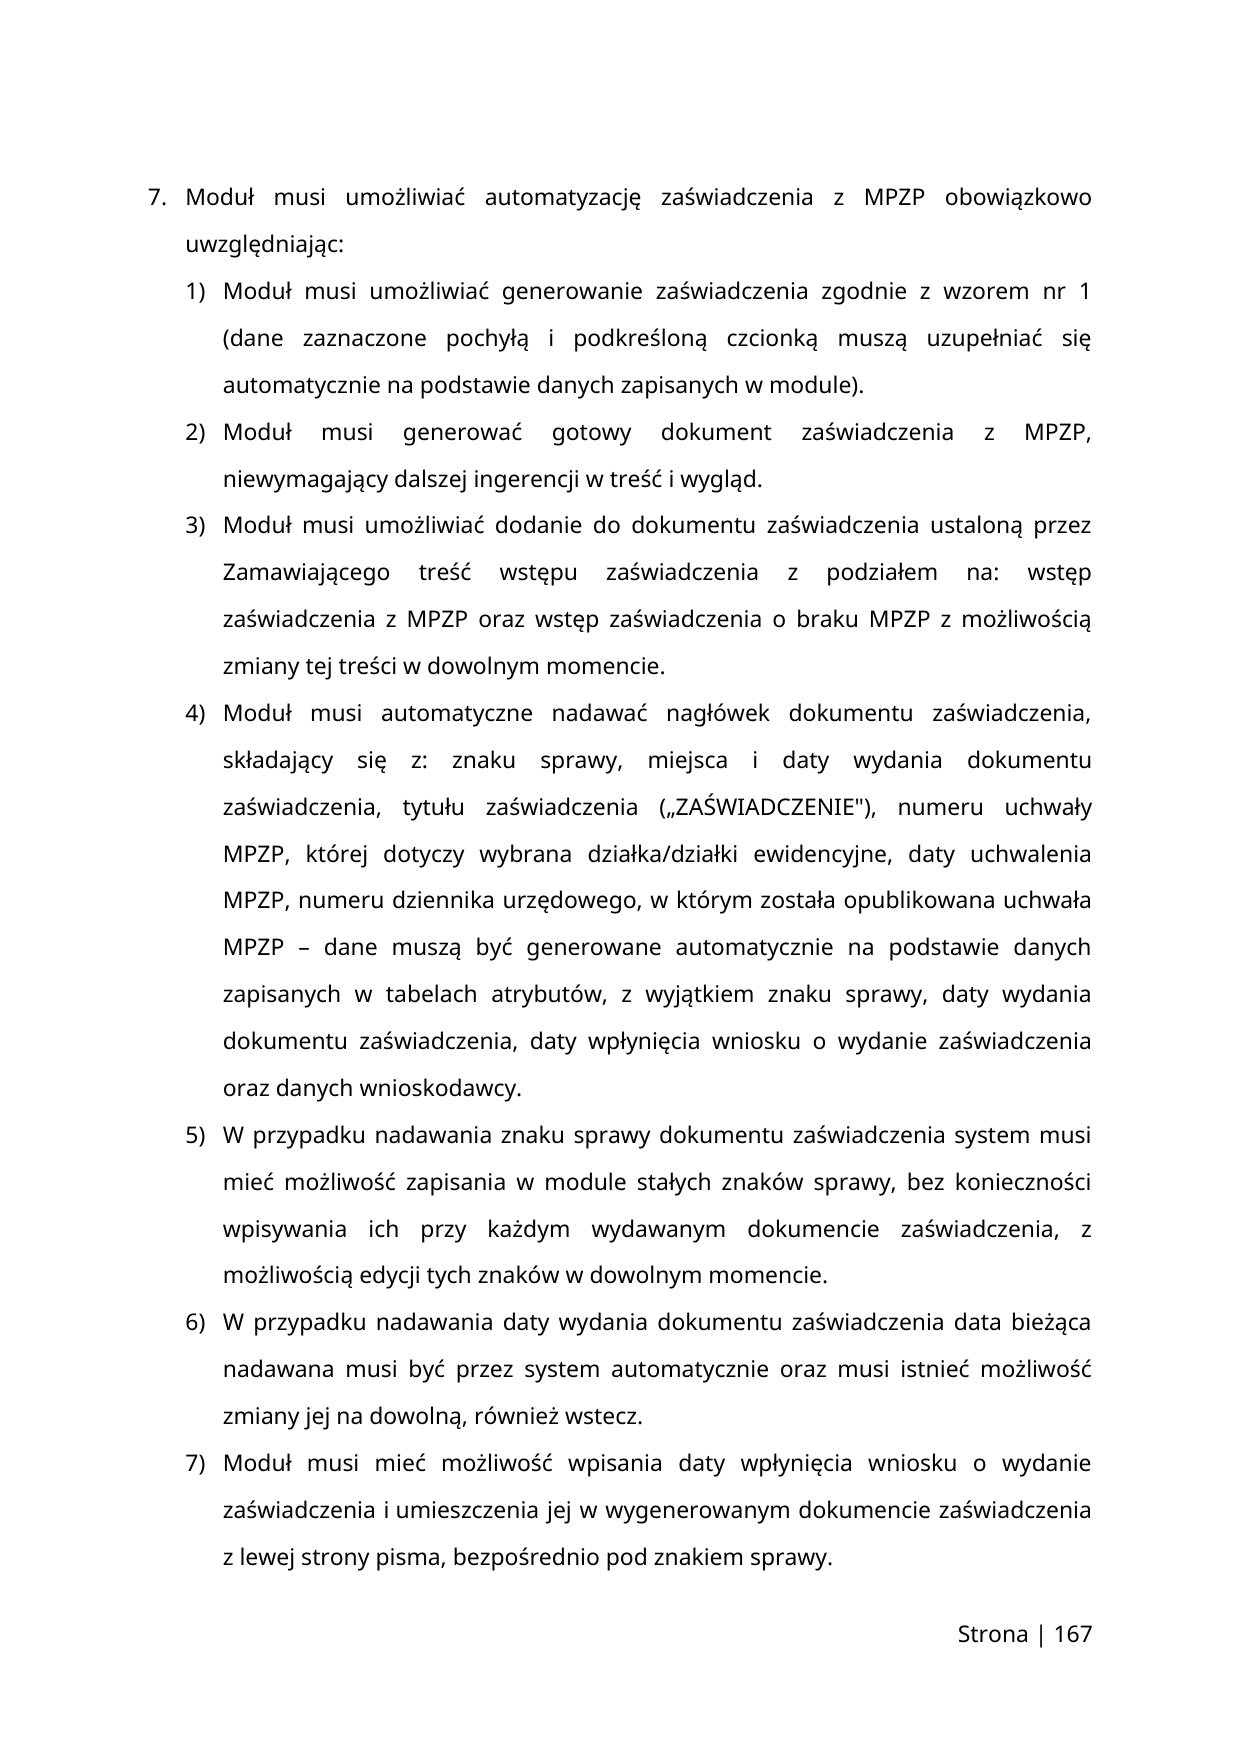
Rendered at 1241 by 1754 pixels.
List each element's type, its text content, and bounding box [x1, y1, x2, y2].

list Moduł musi mieć możliwość wpisania daty wpłynięcia wniosku o wydanie zaświadczenia i umieszczenia jej w wygenerowanym dokumencie zaświadczenia z lewej strony pisma, bezpośrednio pod znakiem sprawy. [185, 1447, 1093, 1572]
list Moduł musi umożliwiać automatyzację zaświadczenia z MPZP obowiązkowo uwzględniając: [148, 181, 1093, 259]
list W przypadku nadawania daty wydania dokumentu zaświadczenia data bieżąca nadawana musi być przez system automatycznie oraz musi istnieć możliwość zmiany jej na dowolną, również wstecz. [185, 1306, 1093, 1431]
list Moduł musi generować gotowy dokument zaświadczenia z MPZP, niewymagający dalszej ingerencji w treść i wygląd. [185, 416, 1093, 494]
list Moduł musi automatyczne nadawać nagłówek dokumentu zaświadczenia, składający się z: znaku sprawy, miejsca i daty wydania dokumentu zaświadczenia, tytułu zaświadczenia („ZAŚWIADCZENIE"), numeru uchwały MPZP, której dotyczy wybrana działka/działki ewidencyjne, daty uchwalenia MPZP, numeru dziennika urzędowego, w którym została opublikowana uchwała MPZP – dane muszą być generowane automatycznie na podstawie danych zapisanych w tabelach atrybutów, z wyjątkiem znaku sprawy, daty wydania dokumentu zaświadczenia, daty wpłynięcia wniosku o wydanie zaświadczenia oraz danych wnioskodawcy. [185, 697, 1093, 1103]
list Moduł musi umożliwiać dodanie do dokumentu zaświadczenia ustaloną przez Zamawiającego treść wstępu zaświadczenia z podziałem na: wstęp zaświadczenia z MPZP oraz wstęp zaświadczenia o braku MPZP z możliwością zmiany tej treści w dowolnym momencie. [185, 509, 1093, 681]
list W przypadku nadawania znaku sprawy dokumentu zaświadczenia system musi mieć możliwość zapisania w module stałych znaków sprawy, bez konieczności wpisywania ich przy każdym wydawanym dokumencie zaświadczenia, z możliwością edycji tych znaków w dowolnym momencie. [185, 1119, 1093, 1291]
list Moduł musi umożliwiać generowanie zaświadczenia zgodnie z wzorem nr 1 (dane zaznaczone pochyłą i podkreśloną czcionką muszą uzupełniać się automatycznie na podstawie danych zapisanych w module). [185, 275, 1093, 400]
